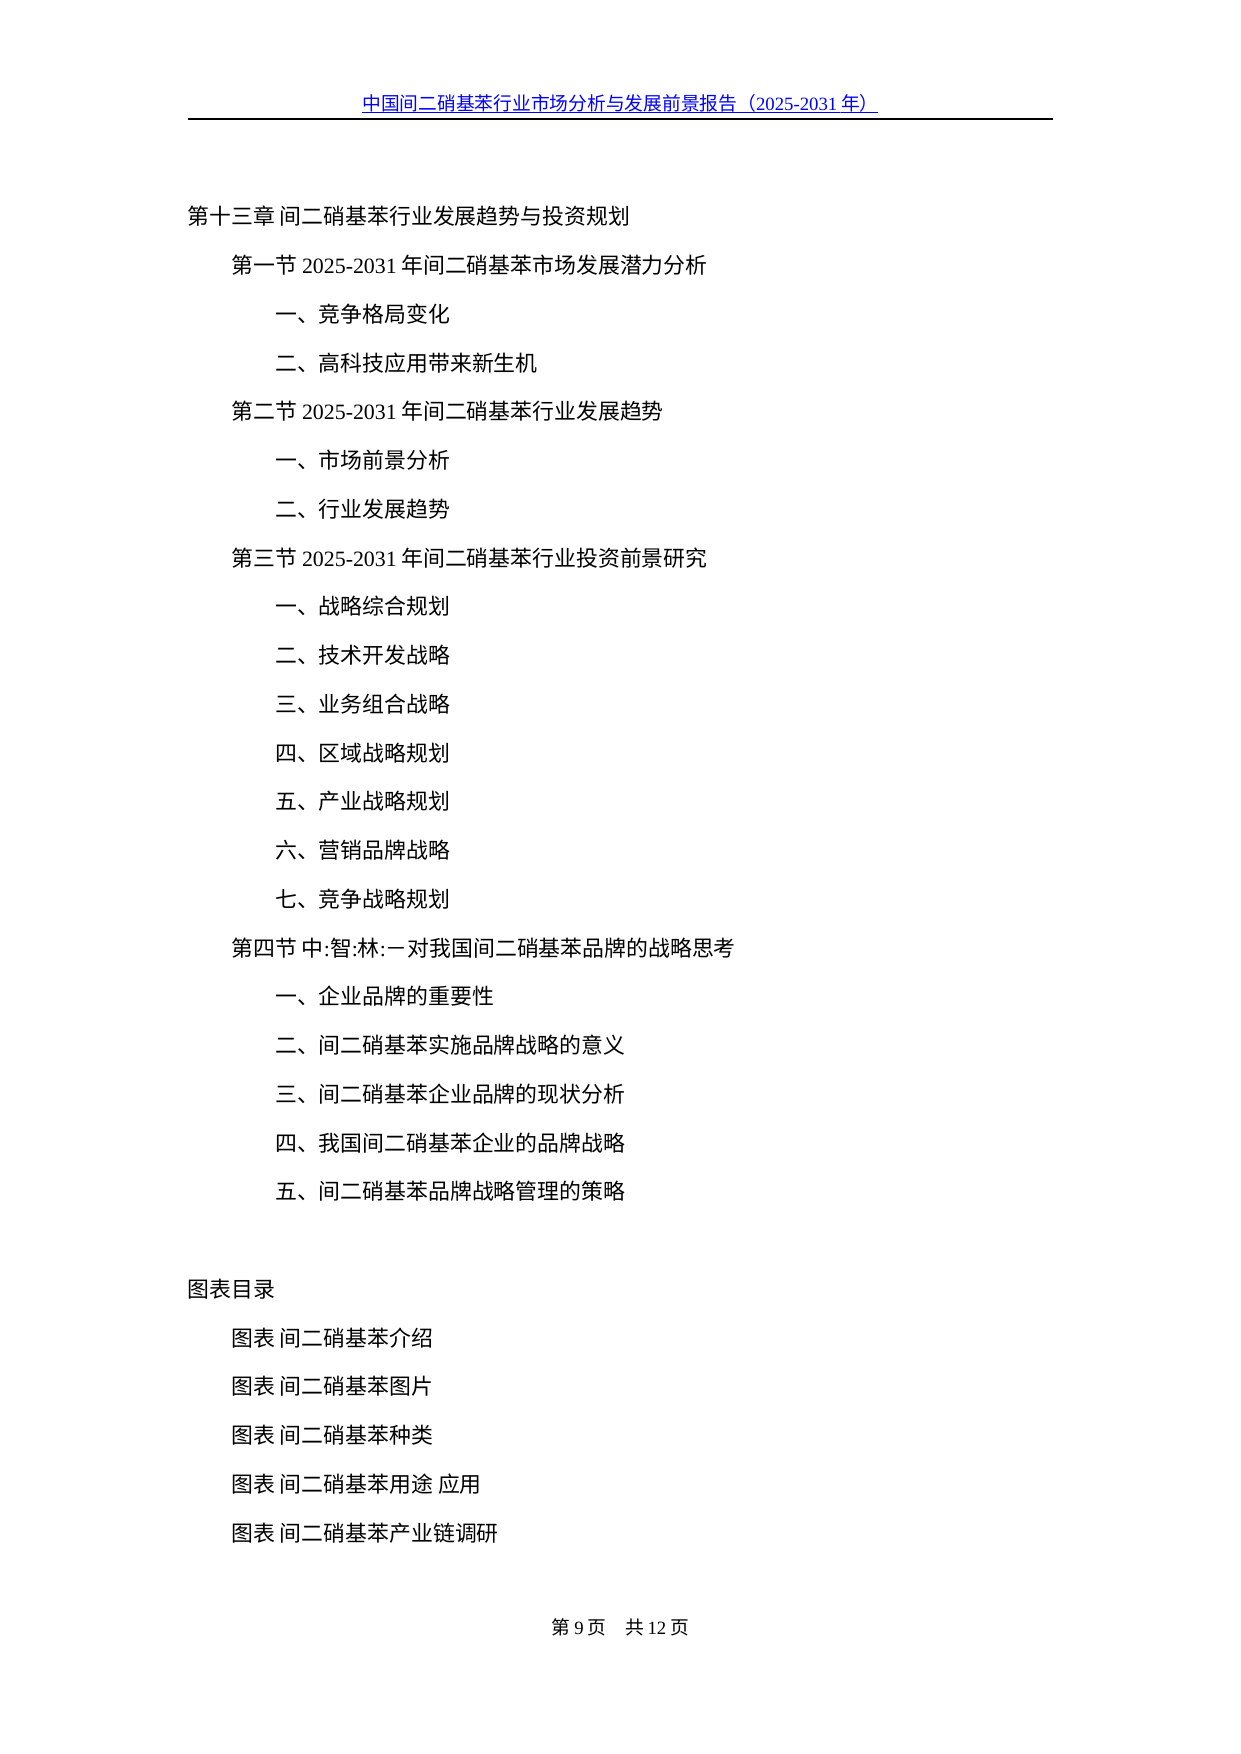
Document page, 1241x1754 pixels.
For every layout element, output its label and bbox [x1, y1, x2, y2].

text [187, 150, 1053, 1548]
